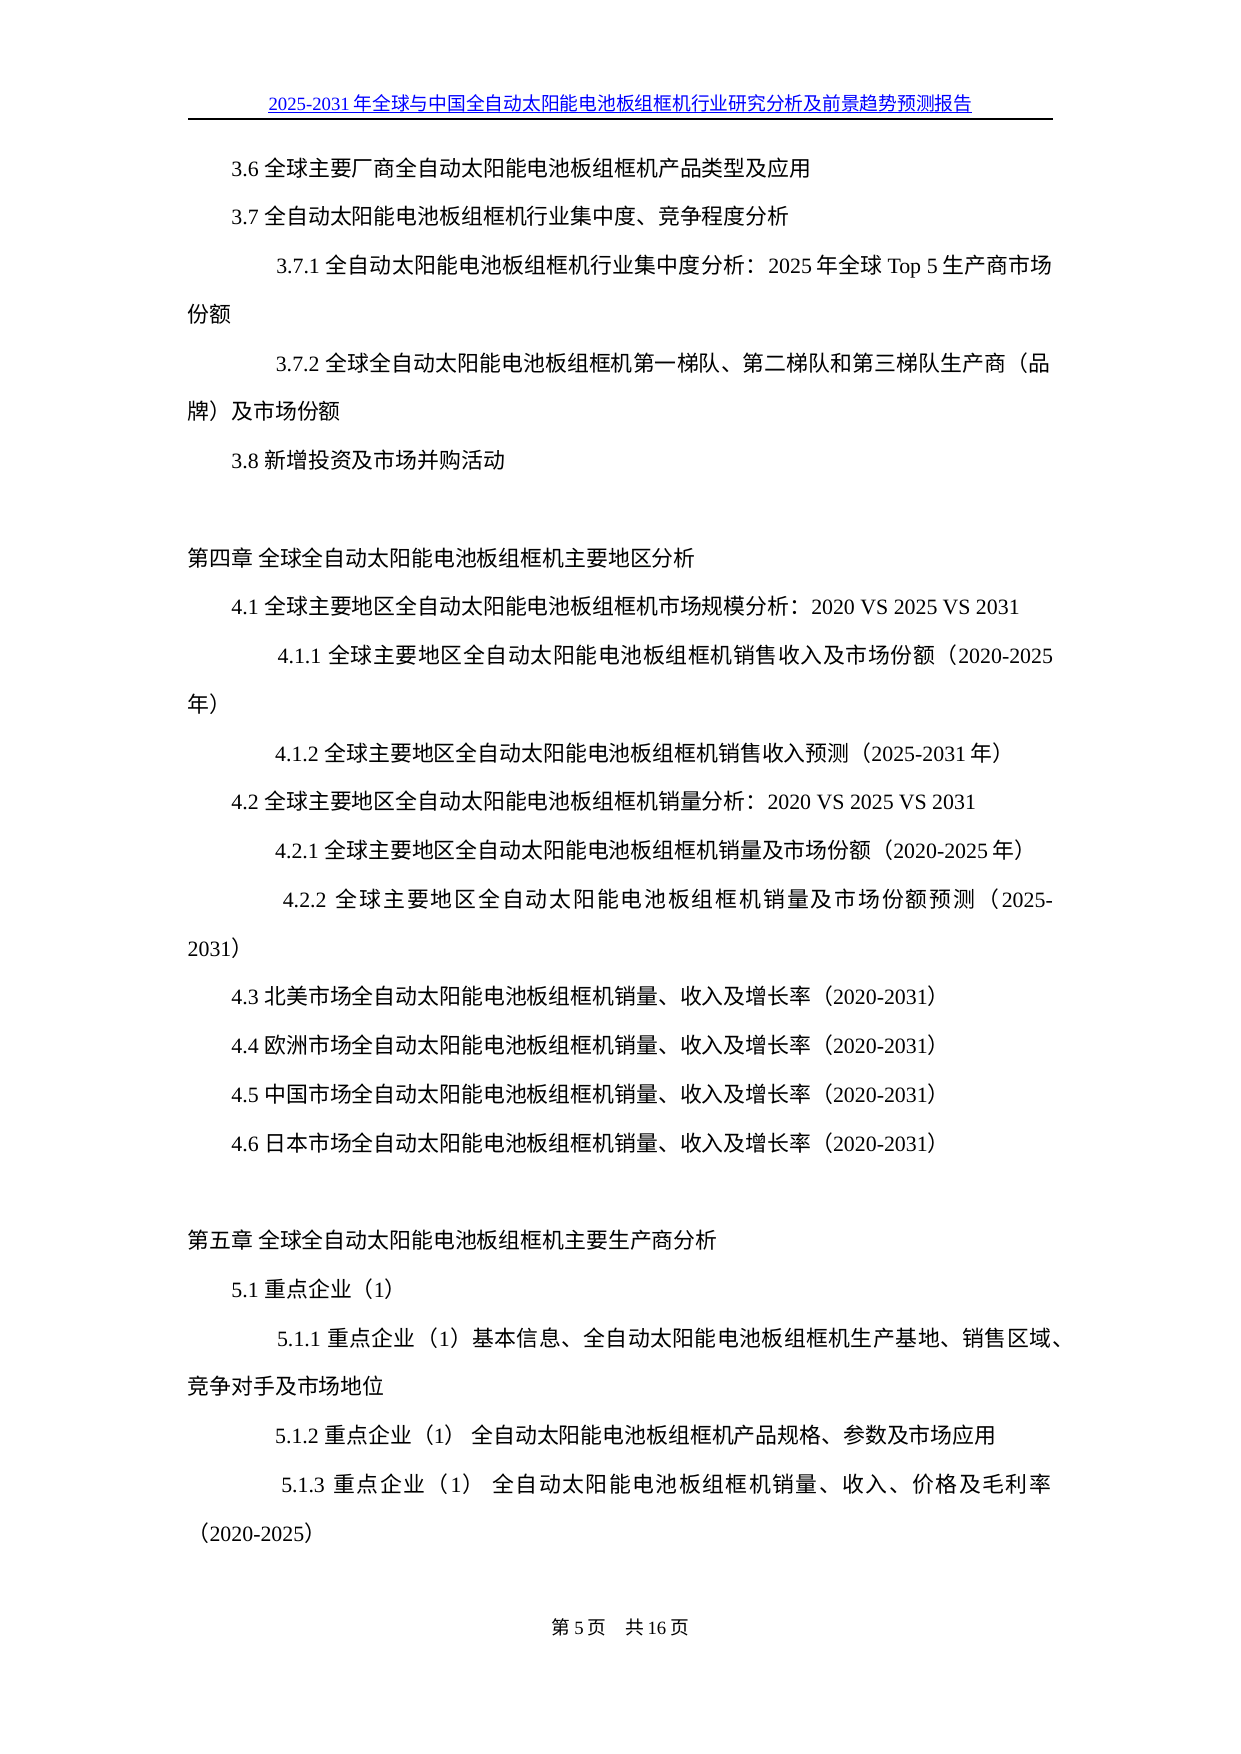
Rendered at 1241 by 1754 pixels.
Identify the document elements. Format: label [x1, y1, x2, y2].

text [187, 150, 1053, 1548]
